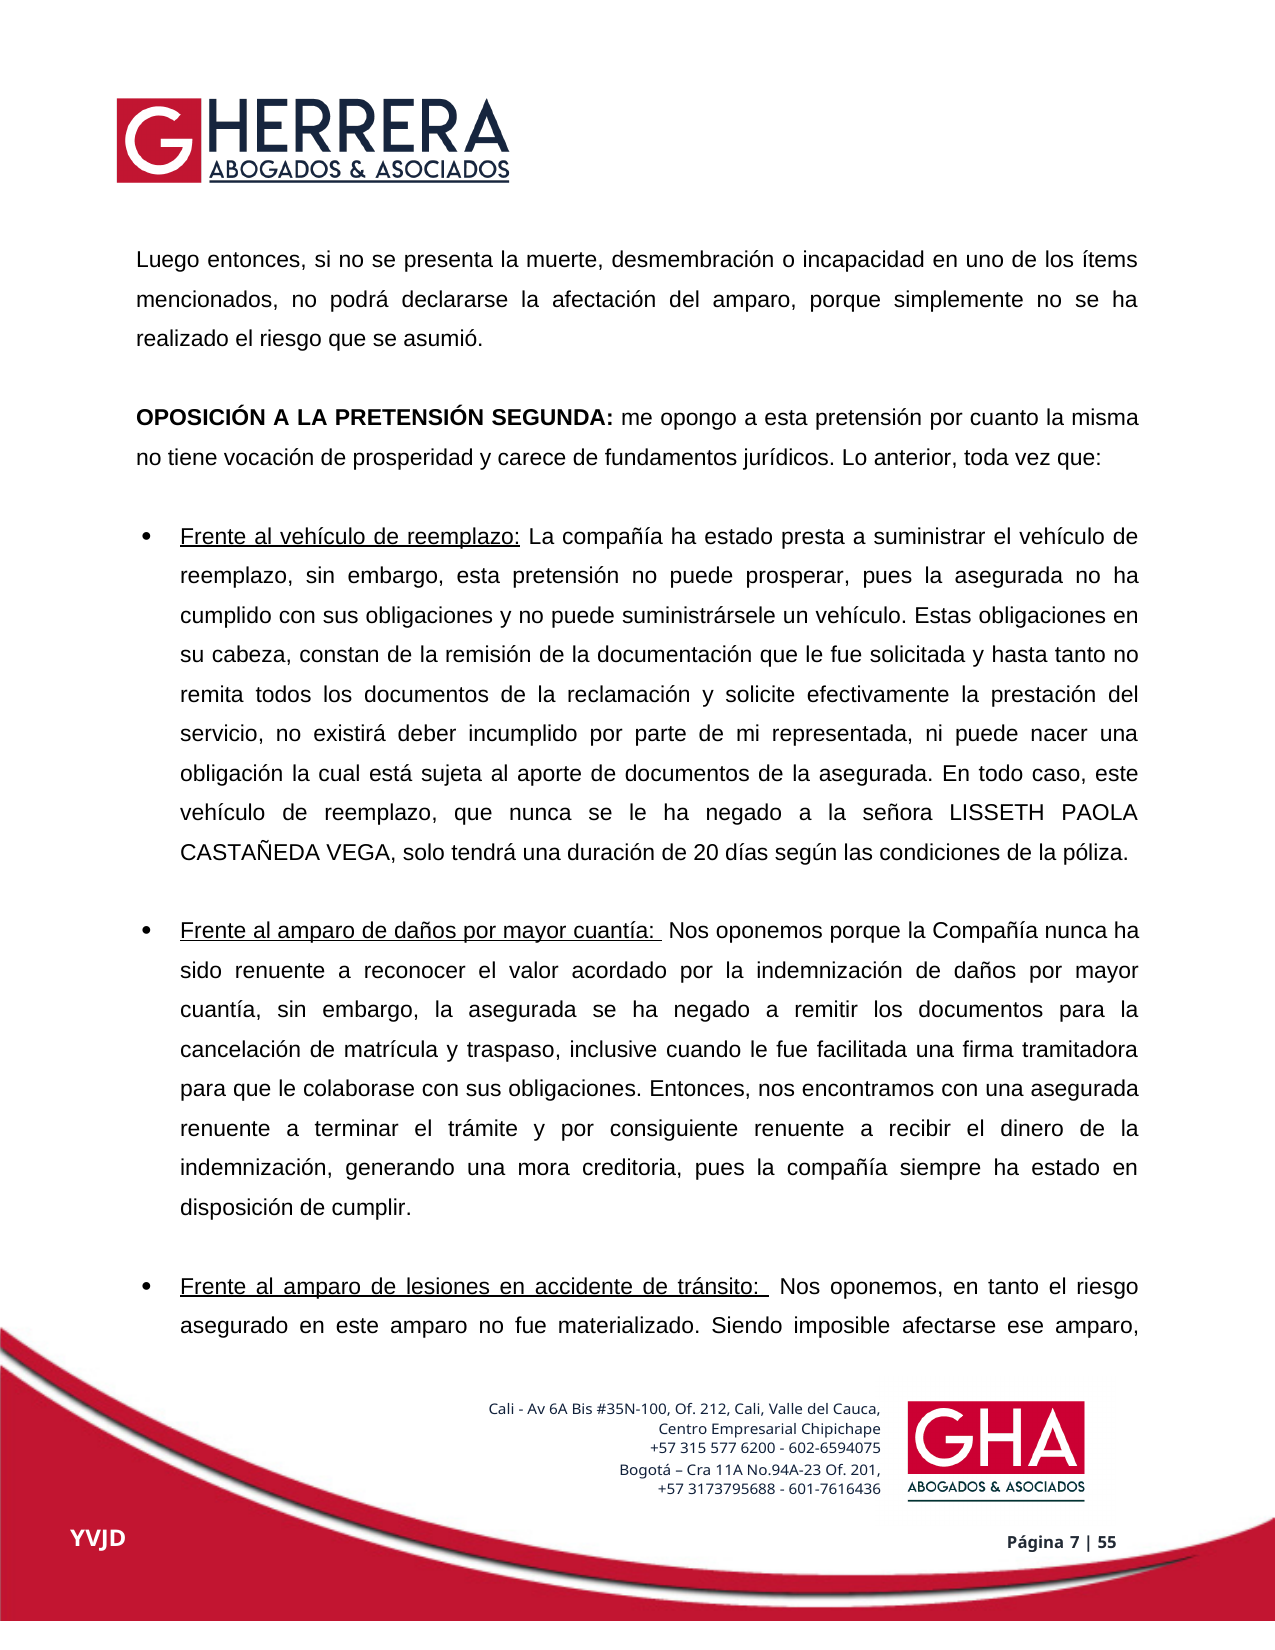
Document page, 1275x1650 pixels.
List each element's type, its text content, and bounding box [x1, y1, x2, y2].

picture [0, 1314, 1275, 1621]
picture [96, 75, 529, 206]
text Luego entonces, si no se presenta la muerte, desmembración o incapacidad en uno de los ítems mencionados, no podrá declararse la afectación del amparo, porque simplemente no se ha realizado el riesgo que se asumió. [136, 246, 1139, 352]
text OPOSICIÓN A LA PRETENSIÓN SEGUNDA: me opongo a esta pretensión por cuanto la misma no tiene vocación de prosperidad y carece de fundamentos jurídicos. Lo anterior, toda vez que: [136, 404, 1139, 470]
list Frente al amparo de daños por mayor cuantía: Nos oponemos porque la Compañía nunca ha sido renuente a reconocer el valor acordado por la indemnización de daños por mayor cuantía, sin embargo, la asegurada se ha negado a remitir los documentos para la cancelación de matrícula y traspaso, inclusive cuando le fue facilitada una firma tramitadora para que le colaborase con sus obligaciones. Entonces, nos encontramos con una asegurada renuente a terminar el trámite y por consiguiente renuente a recibir el dinero de la indemnización, generando una mora creditoria, pues la compañía siempre ha estado en disposición de cumplir. [142, 917, 1139, 1220]
list Frente al vehículo de reemplazo: La compañía ha estado presta a suministrar el vehículo de reemplazo, sin embargo, esta pretensión no puede prosperar, pues la asegurada no ha cumplido con sus obligaciones y no puede suministrársele un vehículo. Estas obligaciones en su cabeza, constan de la remisión de la documentación que le fue solicitada y hasta tanto no remita todos los documentos de la reclamación y solicite efectivamente la prestación del servicio, no existirá deber incumplido por parte de mi representada, ni puede nacer una obligación la cual está sujeta al aporte de documentos de la asegurada. En todo caso, este vehículo de reemplazo, que nunca se le ha negado a la señora LISSETH PAOLA CASTAÑEDA VEGA, solo tendrá una duración de 20 días según las condiciones de la póliza. [142, 523, 1139, 865]
